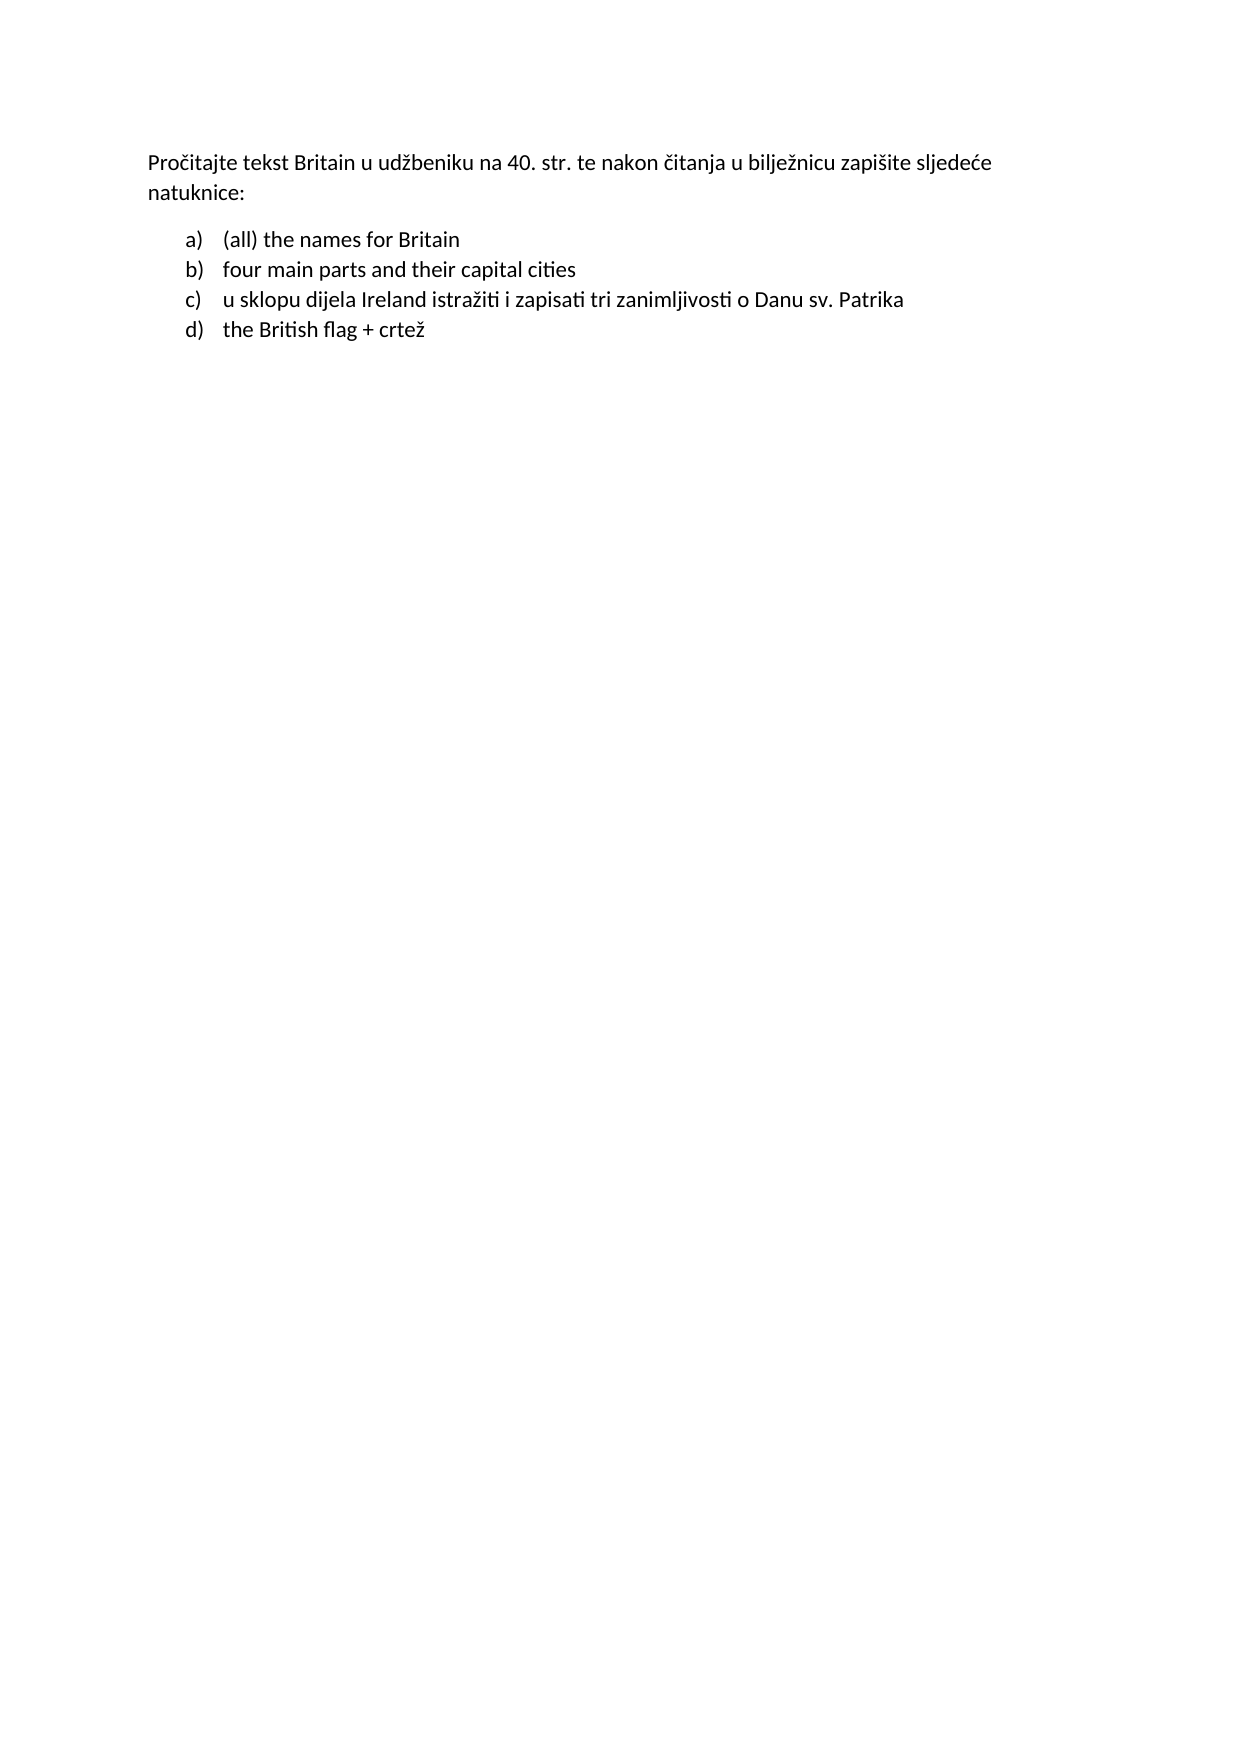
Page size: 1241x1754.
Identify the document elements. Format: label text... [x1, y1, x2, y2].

list (all) the names for Britain [185, 225, 1093, 253]
text Pročitajte tekst Britain u udžbeniku na 40. str. te nakon čitanja u bilježnicu zapišite sljedeće natuknice: [148, 148, 1093, 206]
list the British flag + crtež [185, 315, 1093, 343]
list u sklopu dijela Ireland istražiti i zapisati tri zanimljivosti o Danu sv. Patrika [185, 285, 1093, 313]
list four main parts and their capital cities [185, 255, 1093, 283]
